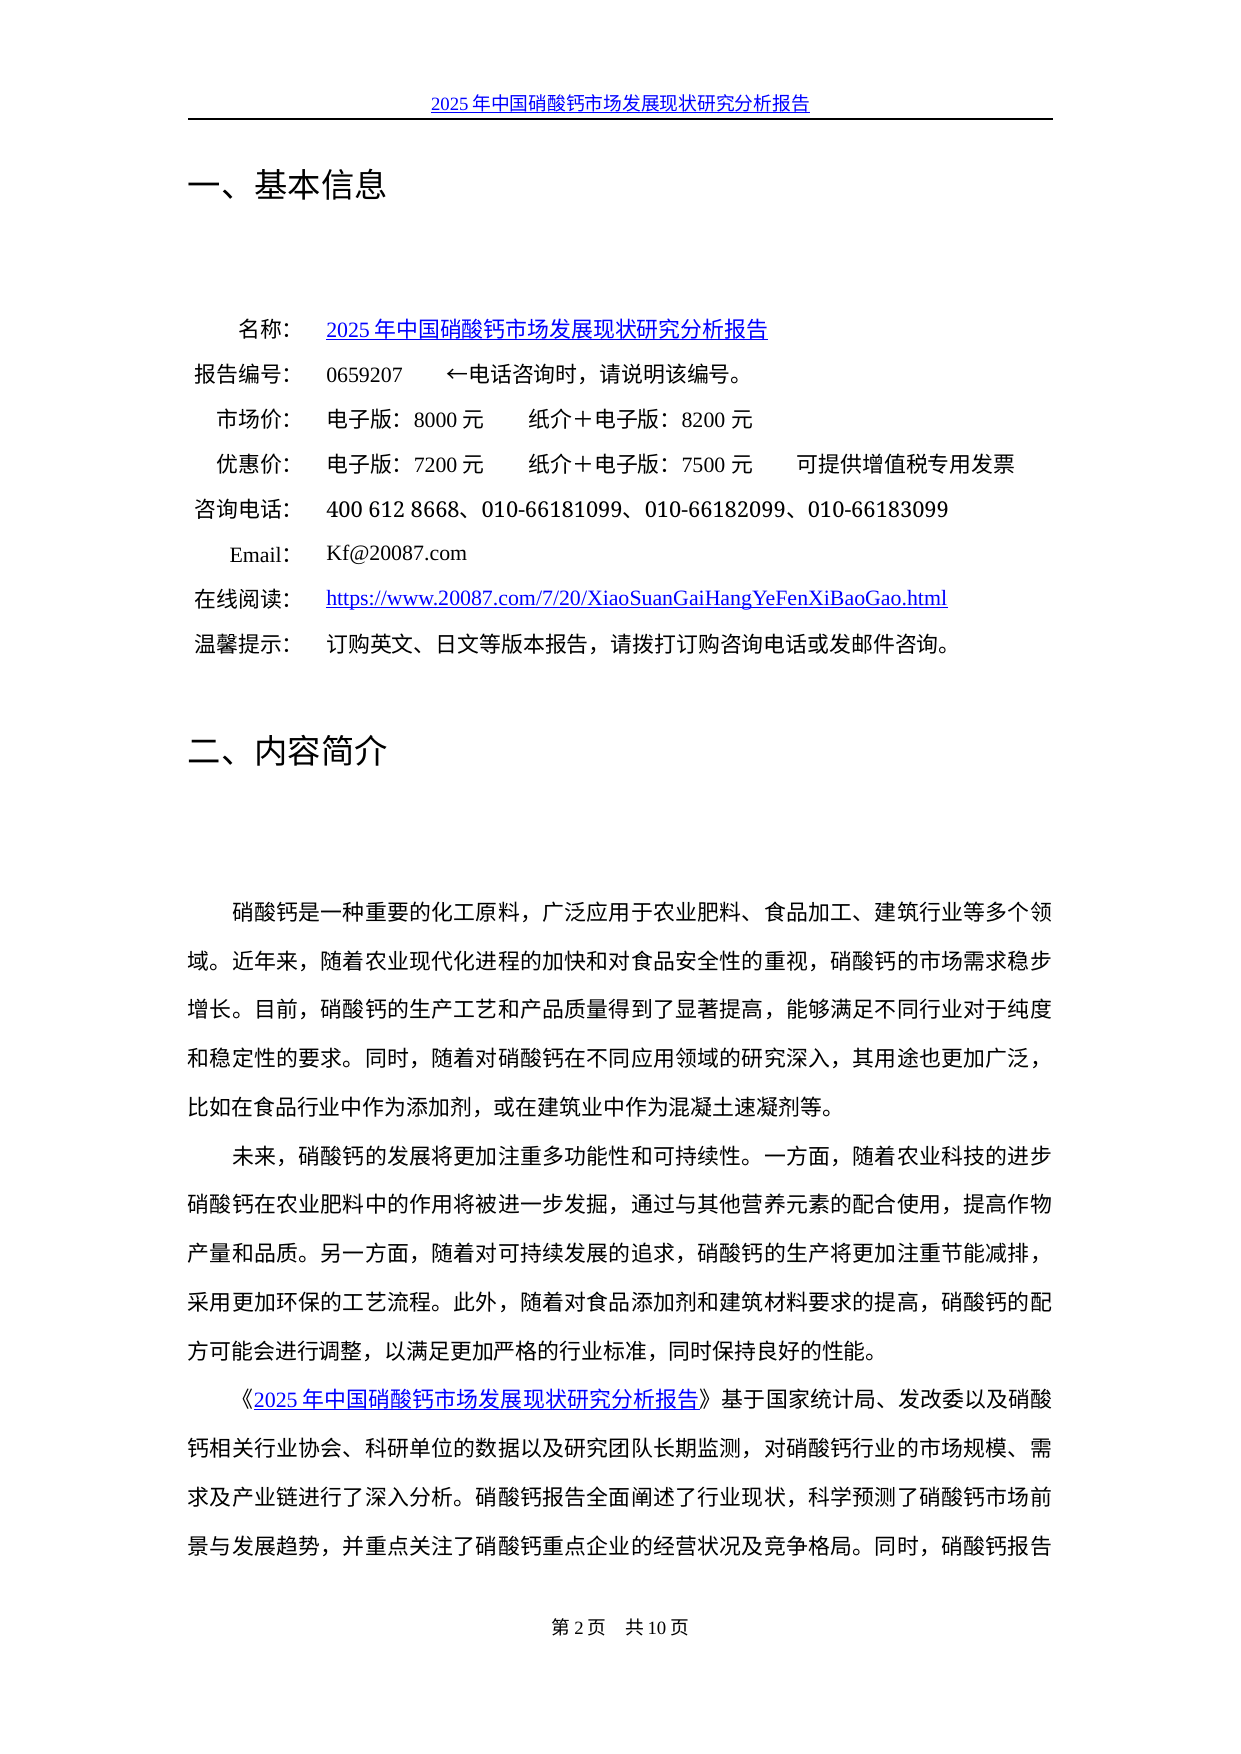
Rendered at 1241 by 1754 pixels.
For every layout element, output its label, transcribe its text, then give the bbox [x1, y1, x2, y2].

table_cell 电子版：8000 元 纸介＋电子版：8200 元 [315, 402, 1073, 447]
table_cell 温馨提示： [167, 627, 315, 672]
table_cell 优惠价： [167, 447, 315, 492]
table_header 2025年中国硝酸钙市场发展现状研究分析报告 [315, 312, 1073, 357]
table_cell 订购英文、日文等版本报告，请拨打订购咨询电话或发邮件咨询。 [315, 627, 1073, 672]
title 二、内容简介 [187, 717, 1053, 782]
table_cell 市场价： [167, 402, 315, 447]
title 一、基本信息 [187, 150, 1053, 215]
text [187, 894, 1053, 1561]
table_cell 在线阅读： [167, 582, 315, 627]
table_cell 电子版：7200 元 纸介＋电子版：7500 元 可提供增值税专用发票 [315, 447, 1073, 492]
table_cell Kf@20087.com [315, 537, 1073, 582]
table_cell 400 612 8668、010-66181099、010-66182099、010-66183099 [315, 492, 1073, 537]
table_cell [315, 582, 1073, 627]
table_cell 0659207 ←电话咨询时，请说明该编号。 [315, 357, 1073, 402]
table_cell Email： [167, 537, 315, 582]
table_cell 咨询电话： [167, 492, 315, 537]
table_header 名称： [167, 312, 315, 357]
table_cell 报告编号： [167, 357, 315, 402]
